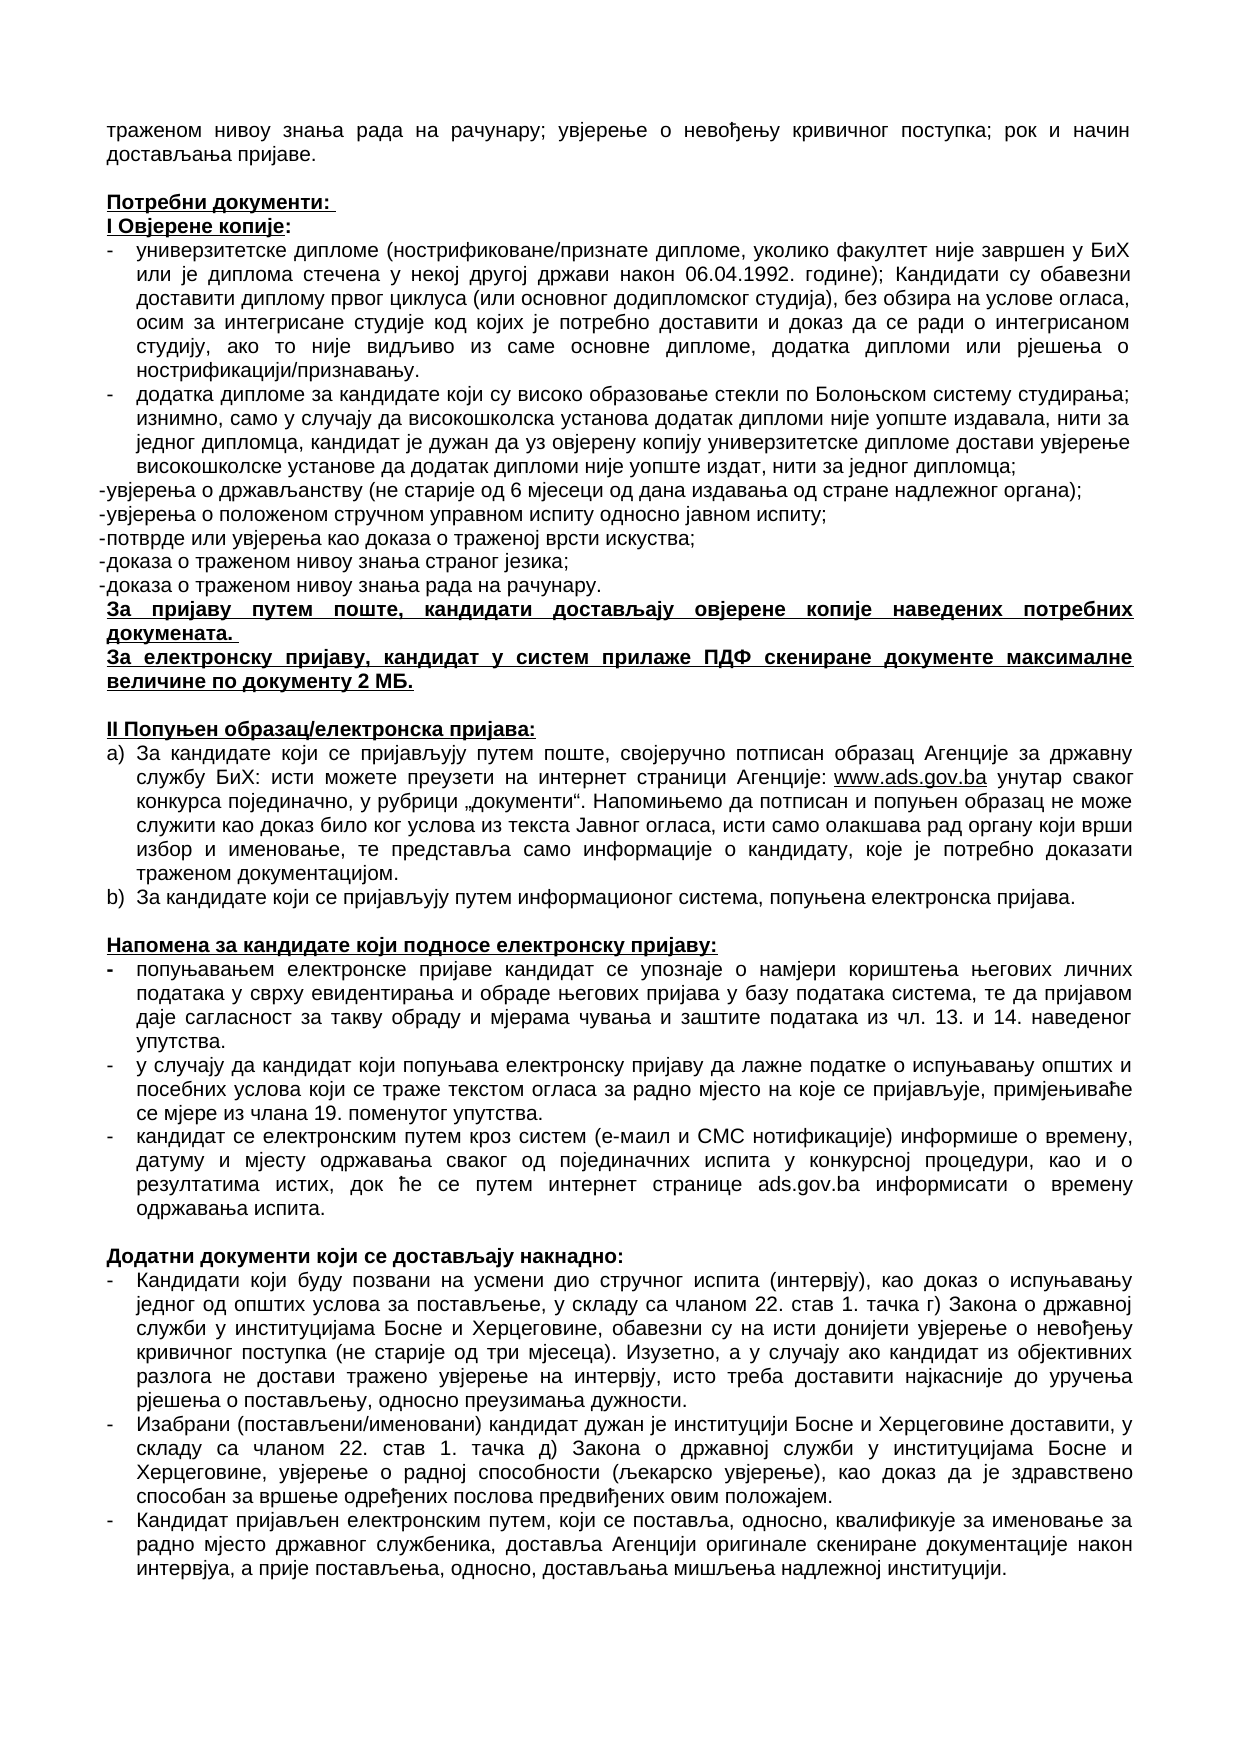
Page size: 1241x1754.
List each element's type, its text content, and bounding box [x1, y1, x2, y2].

text За пријаву путем поште, кандидати достављају овјерене копије наведених потребних докумената. [106, 619, 1134, 645]
text Потребни документи: [106, 190, 1134, 214]
text Напомена за кандидате који подносе електронску пријаву: [106, 933, 1134, 957]
text I Овјерене копије: [106, 214, 1134, 238]
list Изабрани (постављени/именовани) кандидат дужан је институцији Босне и Херцеговине доставити, у складу са чланом 22. став 1. тачка д) Закона о државној служби у институцијама Босне и Херцеговине, увјерење о радној способности (љекарско увјерење), као доказ да је здравствено способан за вршење одређених послова предвиђених овим положајем. [106, 1412, 1134, 1508]
text За електронску пријаву, кандидат у систем прилаже ПДФ скениране документе максималне величине по документу 2 МБ. [106, 667, 1134, 693]
list универзитетске дипломе (нострификоване/признате дипломе, уколико факултет није завршен у БиХ или је диплома стечена у некој другој држави након 06.04.1992. године); Кандидати су обавезни доставити диплому првог циклуса (или основног додипломског студија), без обзира на услове огласа, осим за интегрисане студије код којих је потребно доставити и доказ да се ради о интегрисаном студију, ако то није видљиво из саме основне дипломе, додатка дипломи или рјешења о нострификацији/признавању. [106, 238, 1131, 382]
list доказа о траженом нивоу знања рада на рачунару. [98, 573, 1134, 597]
text Додатни документи који се достављају накнадно: [106, 1244, 1134, 1268]
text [106, 118, 1131, 166]
list увјерења о држављанству (не старије од 6 мјесеци од дана издавања од стране надлежног органа); [98, 477, 1134, 501]
list у случају да кандидат који попуњава електронску пријаву да лажне податке о испуњавању општих и посебних услова који се траже текстом огласа за радно мјесто на које се пријављује, примјењиваће се мјере из члана 19. поменутог упутства. [106, 1052, 1134, 1124]
list Кандидат пријављен електронским путем, који се поставља, односно, квалификује за именовање за радно мјесто државног службеника, доставља Агенцији оригинале скениране документације након интервјуа, а прије постављења, односно, достављања мишљења надлежној институцији. [106, 1508, 1134, 1579]
list кандидат се електронским путем кроз систем (е-мaил и СМС нотификације) информише о времену, датуму и мјесту одржавања сваког од појединачних испита у конкурсној процедури, као и о резултатима истих, док ће се путем интернет странице ads.gov.ba информисати о времену одржавања испита. [106, 1124, 1134, 1220]
list За кандидате који се пријављују путем информационог система, попуњена електронска пријава. [106, 885, 1134, 909]
list попуњавањем електронске пријаве кандидат се упознаје о намјери кориштења његових личних података у сврху евидентирања и обраде његових пријава у базу података система, те да пријавом даје сагласност за такву обраду и мјерама чувања и заштите података из чл. 13. и 14. наведеног упутства. [106, 957, 1134, 1052]
list потврде или увјерења као доказа о траженој врсти искуства; [98, 525, 1134, 549]
list увјерења о положеном стручном управном испиту односно јавном испиту; [98, 501, 1134, 525]
text За пријаву путем поште, кандидати достављају овјерене копије наведених потребних докумената. [106, 597, 1134, 618]
list додатка дипломе за кандидате који су високо образовање стекли по Болоњском систему студирања; изнимно, само у случају да високошколска установа додатак дипломи није уопште издавала, нити за једног дипломца, кандидат је дужан да уз овјерену копију универзитетске дипломе достави увјерење високошколске установе да додатак дипломи није уопште издат, нити за једног дипломца; [106, 382, 1131, 477]
list За кандидате који се пријављују путем поште, својеручно потписан образац Агенције за државну службу БиХ: исти можете преузети на интернет страници Агенције: www.ads.gov.ba унутар сваког конкурса појединачно, у рубрици „документи“. Напомињемо да потписан и попуњен образац не може служити као доказ било ког услова из текста Јавног огласа, исти само олакшава рад органу који врши избор и именовање, те представља само информације о кандидату, које је потребно доказати траженом документацијом. [106, 741, 1134, 885]
text За електронску пријаву, кандидат у систем прилаже ПДФ скениране документе максималне величине по документу 2 МБ. [106, 645, 1134, 666]
text II Попуњен образац/електронска пријава: [106, 717, 1134, 741]
list Кандидати који буду позвани на усмени дио стручног испита (интервју), као доказ о испуњавању једног од општих услова за постављење, у складу са чланом 22. став 1. тачка г) Закона о државној служби у институцијама Босне и Херцеговине, обавезни су на исти донијети увјерење о невођењу кривичног поступка (не старије од три мјесеца). Изузетно, а у случају ако кандидат из објективних разлога не достави тражено увјерење на интервју, исто треба доставити најкасније до уручења рјешења о постављењу, односно преузимања дужности. [106, 1268, 1134, 1412]
list доказа о траженом нивоу знања страног језика; [98, 549, 1134, 573]
